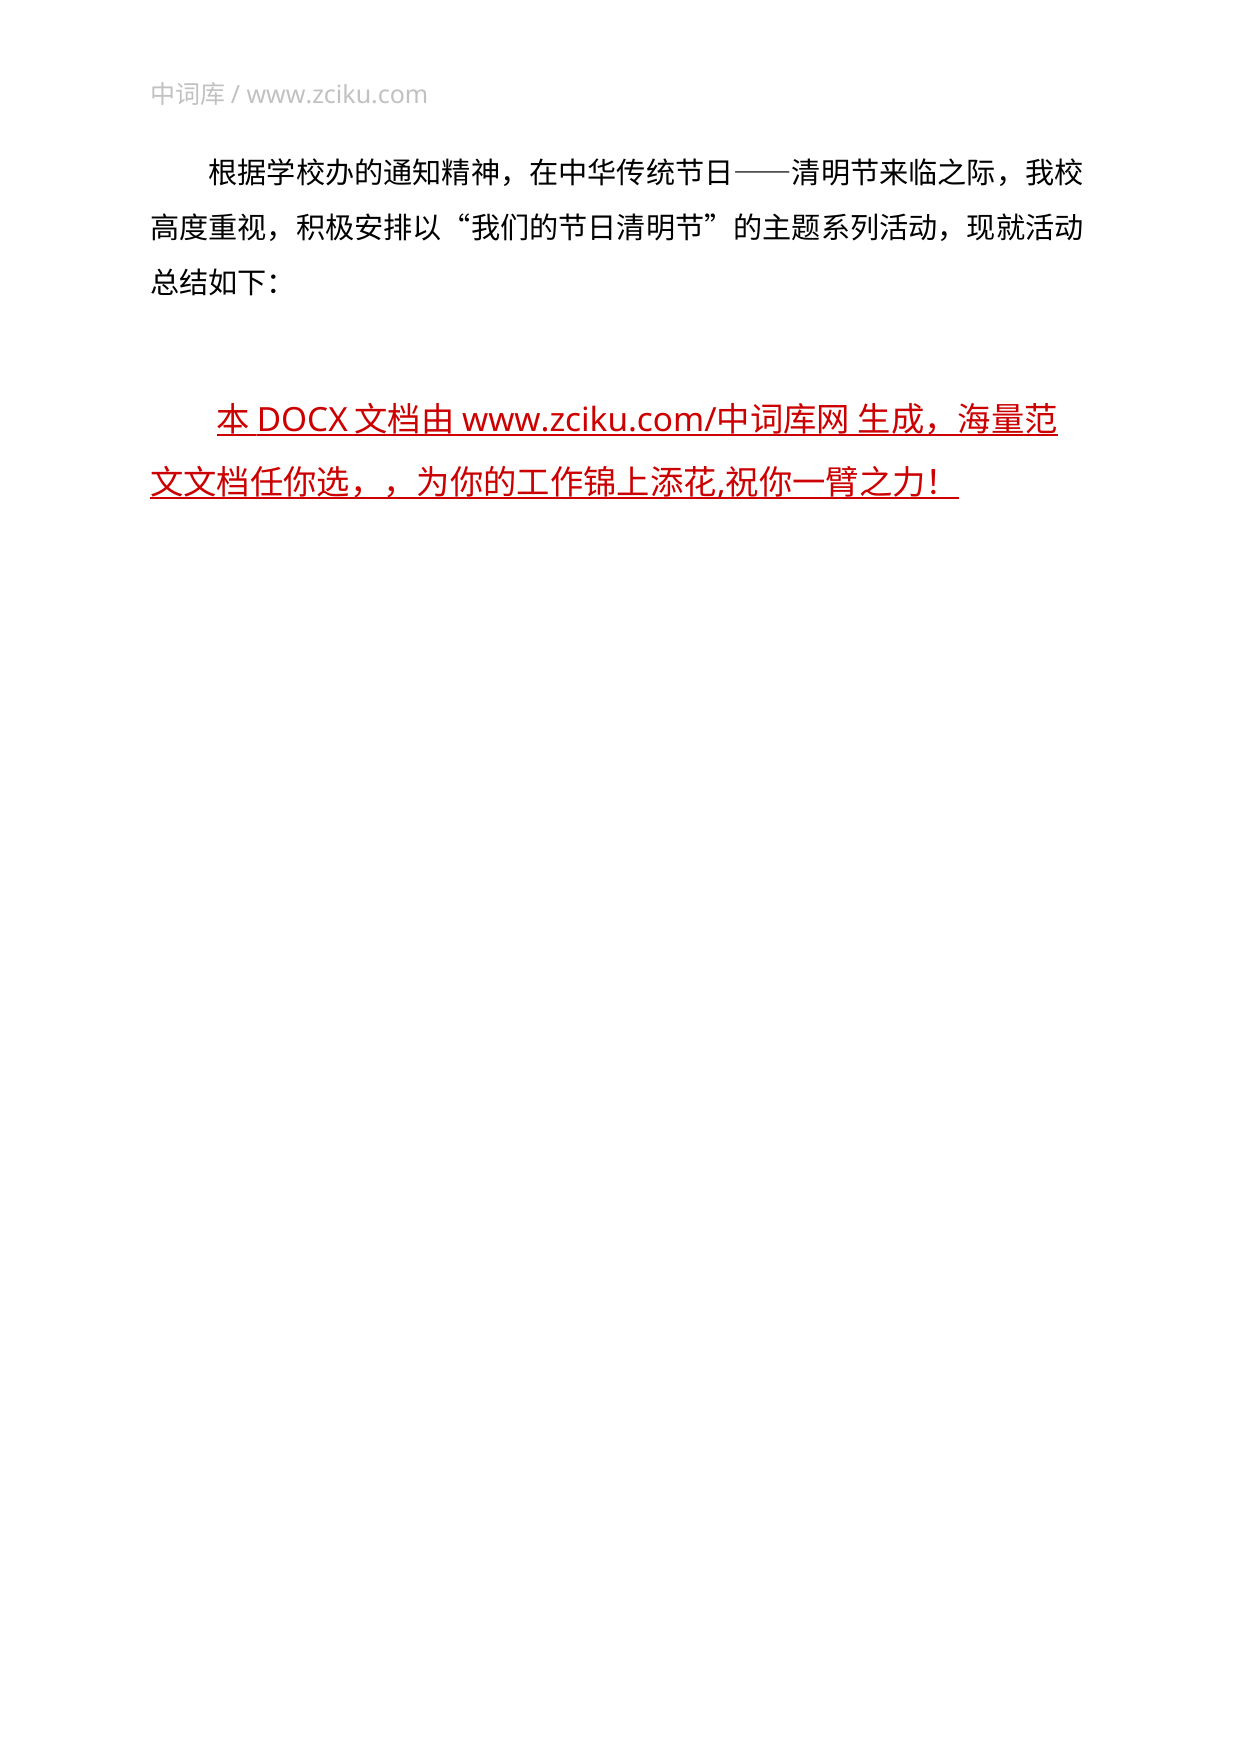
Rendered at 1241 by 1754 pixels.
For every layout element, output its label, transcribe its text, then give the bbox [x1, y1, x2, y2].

text 本DOCX文档由 www.zciku.com/中词库网 生成，海量范文文档任你选，，为你的工作锦上添花,祝你一臂之力！ [150, 393, 1090, 504]
text 根据学校办的通知精神，在中华传统节日——清明节来临之际，我校高度重视，积极安排以“我们的节日清明节”的主题系列活动，现就活动总结如下： [150, 150, 1090, 302]
